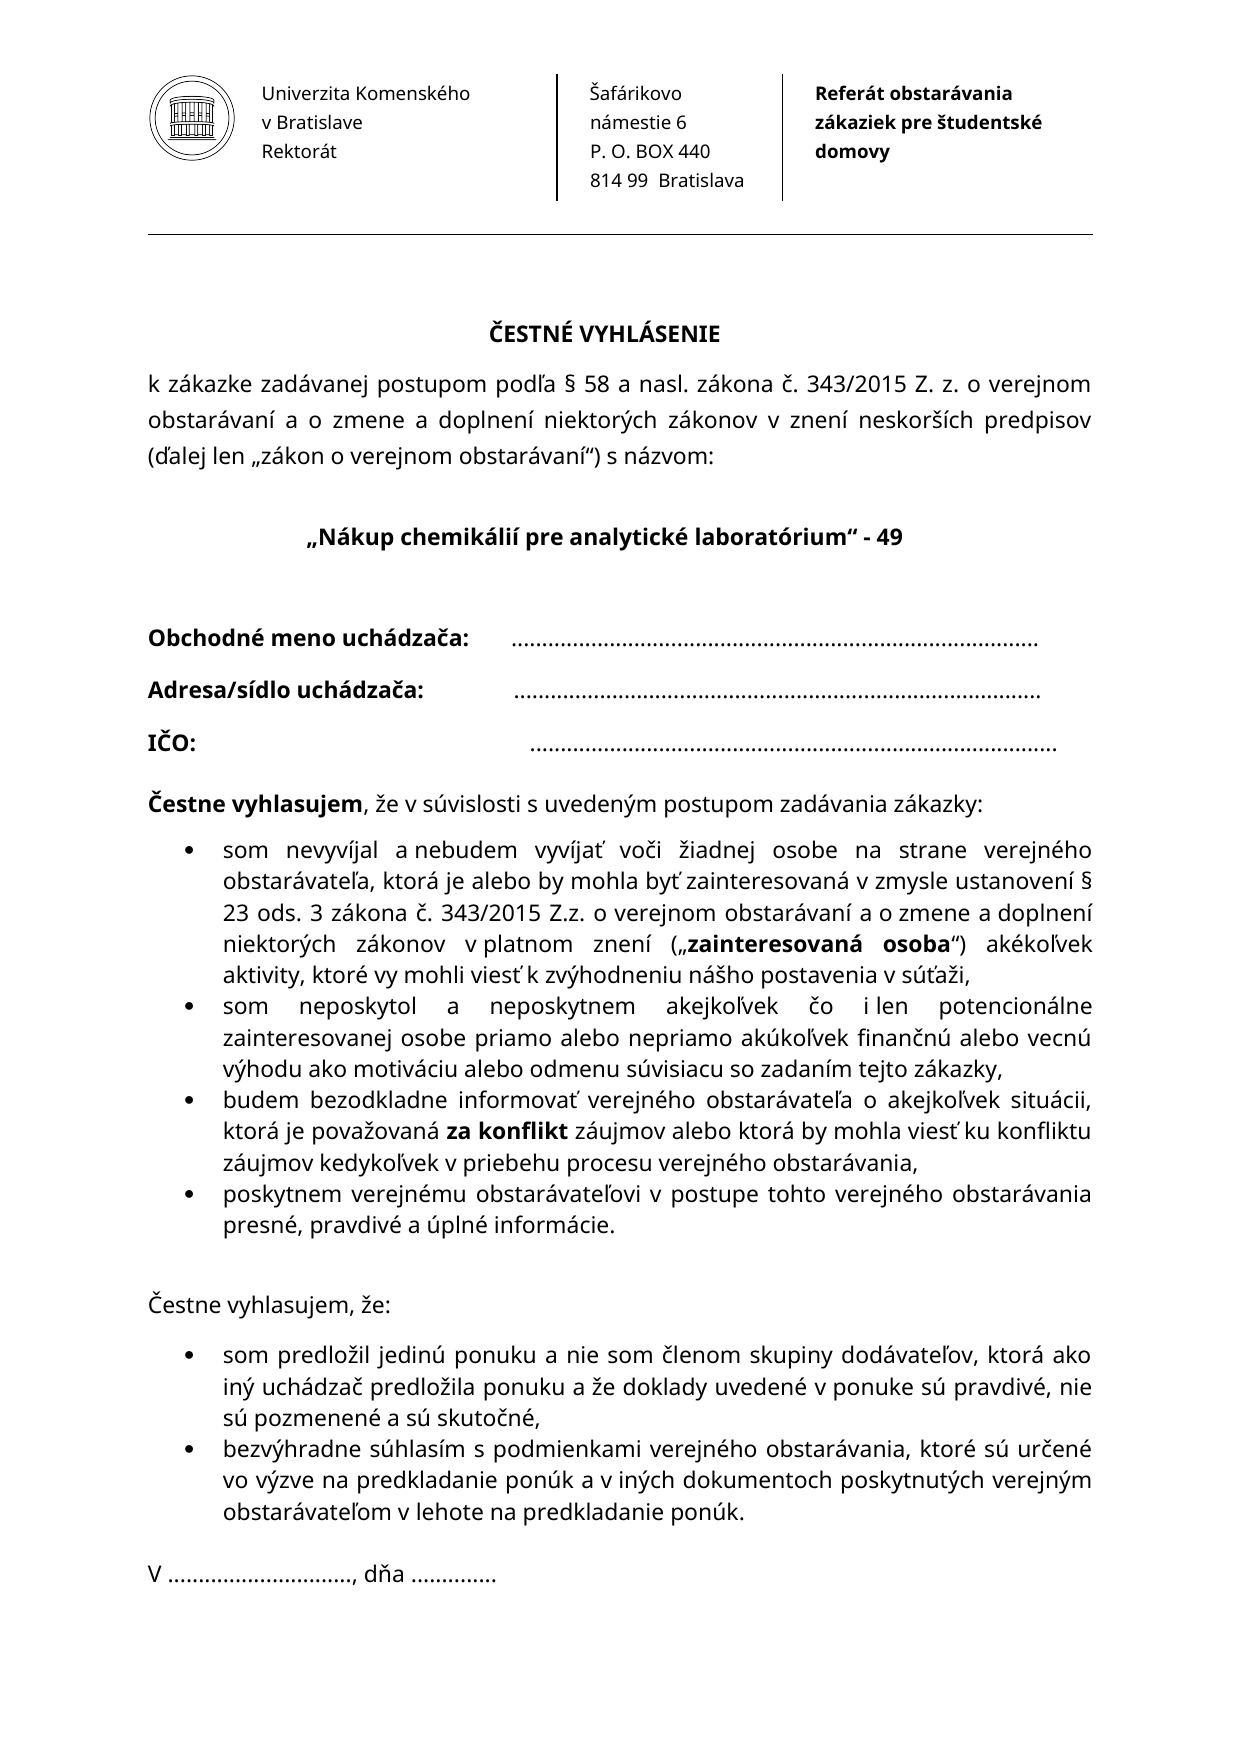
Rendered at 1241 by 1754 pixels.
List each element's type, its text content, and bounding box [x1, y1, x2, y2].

text Čestné vyhlásenie [148, 318, 1061, 349]
text „Nákup chemikálií pre analytické laboratórium“ - 49 [148, 519, 1061, 552]
text Čestne vyhlasujem, že v súvislosti s uvedeným postupom zadávania zákazky: [148, 788, 1093, 819]
list bezvýhradne súhlasím s podmienkami verejného obstarávania, ktoré sú určené vo výzve na predkladanie ponúk a v iných dokumentoch poskytnutých verejným obstarávateľom v lehote na predkladanie ponúk. [185, 1433, 1093, 1527]
text IČO: ...................................................................................... [148, 727, 1061, 758]
text Čestne vyhlasujem, že: [148, 1289, 1093, 1320]
list budem bezodkladne informovať verejného obstarávateľa o akejkoľvek situácii, ktorá je považovaná za konflikt záujmov alebo ktorá by mohla viesť ku konfliktu záujmov kedykoľvek v priebehu procesu verejného obstarávania, [185, 1084, 1093, 1178]
text Adresa/sídlo uchádzača: ...................................................................................... [148, 674, 1061, 706]
text V .............................., dňa .............. [148, 1558, 1093, 1589]
list som nevyvíjal a nebudem vyvíjať voči žiadnej osobe na strane verejného obstarávateľa, ktorá je alebo by mohla byť zainteresovaná v zmysle ustanovení § 23 ods. 3 zákona č. 343/2015 Z.z. o verejnom obstarávaní a o zmene a doplnení niektorých zákonov v platnom znení („zainteresovaná osoba“) akékoľvek aktivity, ktoré vy mohli viesť k zvýhodneniu nášho postavenia v súťaži, [185, 834, 1093, 990]
text k zákazke zadávanej postupom podľa § 58 a nasl. zákona č. 343/2015 Z. z. o verejnom obstarávaní a o zmene a doplnení niektorých zákonov v znení neskorších predpisov (ďalej len „zákon o verejnom obstarávaní“) s názvom: [148, 368, 1093, 471]
text Obchodné meno uchádzača: ...................................................................................... [148, 622, 1061, 653]
picture [147, 73, 237, 163]
list som neposkytol a neposkytnem akejkoľvek čo i len potencionálne zainteresovanej osobe priamo alebo nepriamo akúkoľvek finančnú alebo vecnú výhodu ako motiváciu alebo odmenu súvisiacu so zadaním tejto zákazky, [185, 990, 1093, 1084]
list poskytnem verejnému obstarávateľovi v postupe tohto verejného obstarávania presné, pravdivé a úplné informácie. [185, 1178, 1093, 1240]
list som predložil jedinú ponuku a nie som členom skupiny dodávateľov, ktorá ako iný uchádzač predložila ponuku a že doklady uvedené v ponuke sú pravdivé, nie sú pozmenené a sú skutočné, [185, 1339, 1093, 1433]
